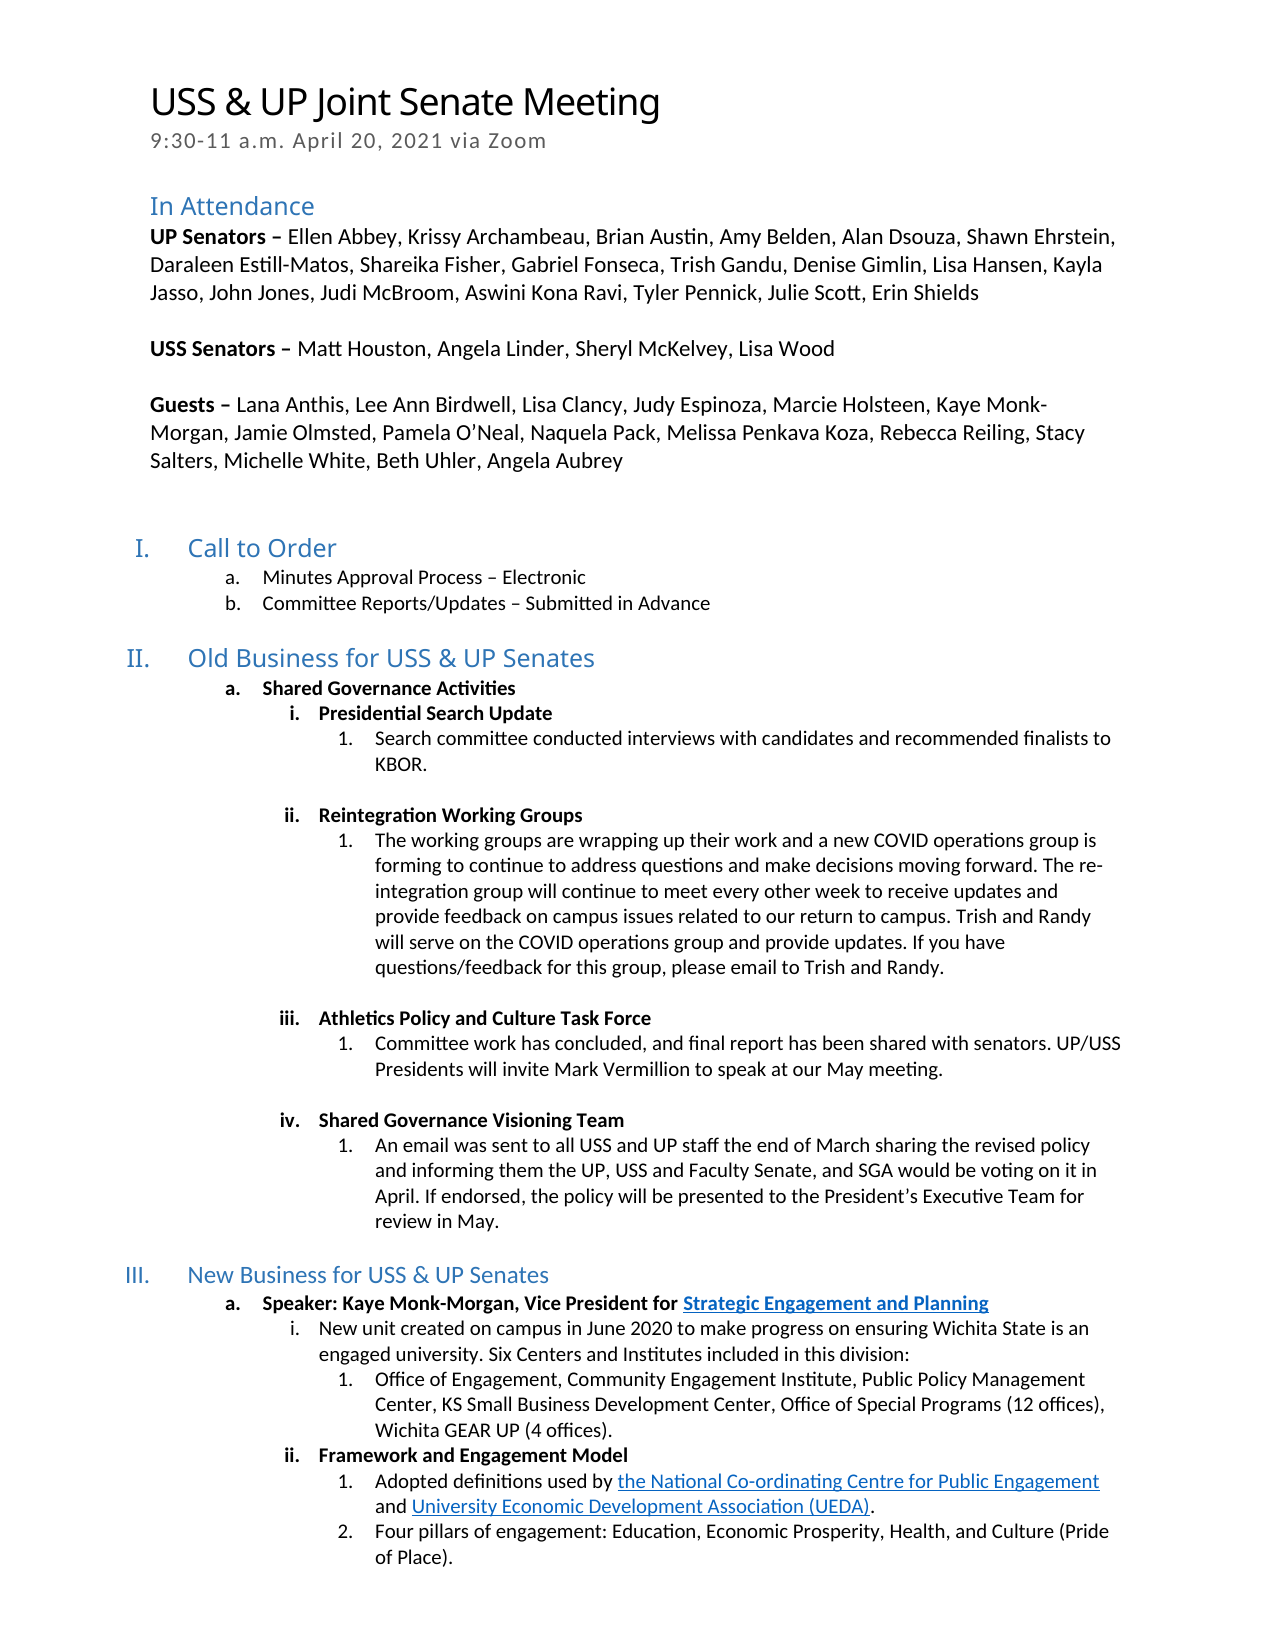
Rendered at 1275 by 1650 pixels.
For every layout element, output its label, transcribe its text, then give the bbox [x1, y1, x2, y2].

subtitle New Business for USS & UP Senates [150, 1259, 1125, 1290]
list Search committee conducted interviews with candidates and recommended finalists to KBOR. [337, 726, 1125, 776]
list Four pillars of engagement: Education, Economic Prosperity, Health, and Culture (Pride of Place). [337, 1519, 1125, 1569]
list Reintegration Working Groups [300, 802, 1125, 827]
list Committee Reports/Updates – Submitted in Advance [225, 590, 1125, 615]
subtitle Old Business for USS & UP Senates [150, 641, 1125, 675]
list An email was sent to all USS and UP staff the end of March sharing the revised policy and informing them the UP, USS and Faculty Senate, and SGA would be voting on it in April. If endorsed, the policy will be presented to the President’s Executive Team for review in May. [337, 1132, 1125, 1234]
list Minutes Approval Process – Electronic [225, 564, 1125, 590]
text UP Senators – Ellen Abbey, Krissy Archambeau, Brian Austin, Amy Belden, Alan Dsouza, Shawn Ehrstein, Daraleen Estill-Matos, Shareika Fisher, Gabriel Fonseca, Trish Gandu, Denise Gimlin, Lisa Hansen, Kayla Jasso, John Jones, Judi McBroom, Aswini Kona Ravi, Tyler Pennick, Julie Scott, Erin Shields [150, 222, 1125, 306]
list Athletics Policy and Culture Task Force [300, 1005, 1125, 1031]
list Committee work has concluded, and final report has been shared with senators. UP/USS Presidents will invite Mark Vermillion to speak at our May meeting. [337, 1031, 1125, 1081]
list Adopted definitions used by the National Co-ordinating Centre for Public Engagement and University Economic Development Association (UEDA). [337, 1468, 1125, 1519]
list Shared Governance Visioning Team [300, 1107, 1125, 1132]
list Presidential Search Update [300, 700, 1125, 726]
list Shared Governance Activities [225, 675, 1125, 700]
text USS Senators – Matt Houston, Angela Linder, Sheryl McKelvey, Lisa Wood [150, 334, 1125, 362]
list Framework and Engagement Model [300, 1442, 1125, 1468]
list Office of Engagement, Community Engagement Institute, Public Policy Management Center, KS Small Business Development Center, Office of Special Programs (12 offices), Wichita GEAR UP (4 offices). [337, 1366, 1125, 1442]
subtitle Call to Order [150, 530, 1125, 564]
subtitle 9:30-11 a.m. April 20, 2021 via Zoom [150, 126, 1125, 154]
subtitle In Attendance [150, 188, 1125, 222]
list The working groups are wrapping up their work and a new COVID operations group is forming to continue to address questions and make decisions moving forward. The re-integration group will continue to meet every other week to receive updates and provide feedback on campus issues related to our return to campus. Trish and Randy will serve on the COVID operations group and provide updates. If you have questions/feedback for this group, please email to Trish and Randy. [337, 827, 1125, 980]
list Speaker: Kaye Monk-Morgan, Vice President for Strategic Engagement and Planning [225, 1290, 1125, 1315]
list New unit created on campus in June 2020 to make progress on ensuring Wichita State is an engaged university. Six Centers and Institutes included in this division: [300, 1315, 1125, 1366]
text Guests – Lana Anthis, Lee Ann Birdwell, Lisa Clancy, Judy Espinoza, Marcie Holsteen, Kaye Monk-Morgan, Jamie Olmsted, Pamela O’Neal, Naquela Pack, Melissa Penkava Koza, Rebecca Reiling, Stacy Salters, Michelle White, Beth Uhler, Angela Aubrey [150, 390, 1125, 474]
title USS & UP Joint Senate Meeting [150, 75, 1125, 126]
